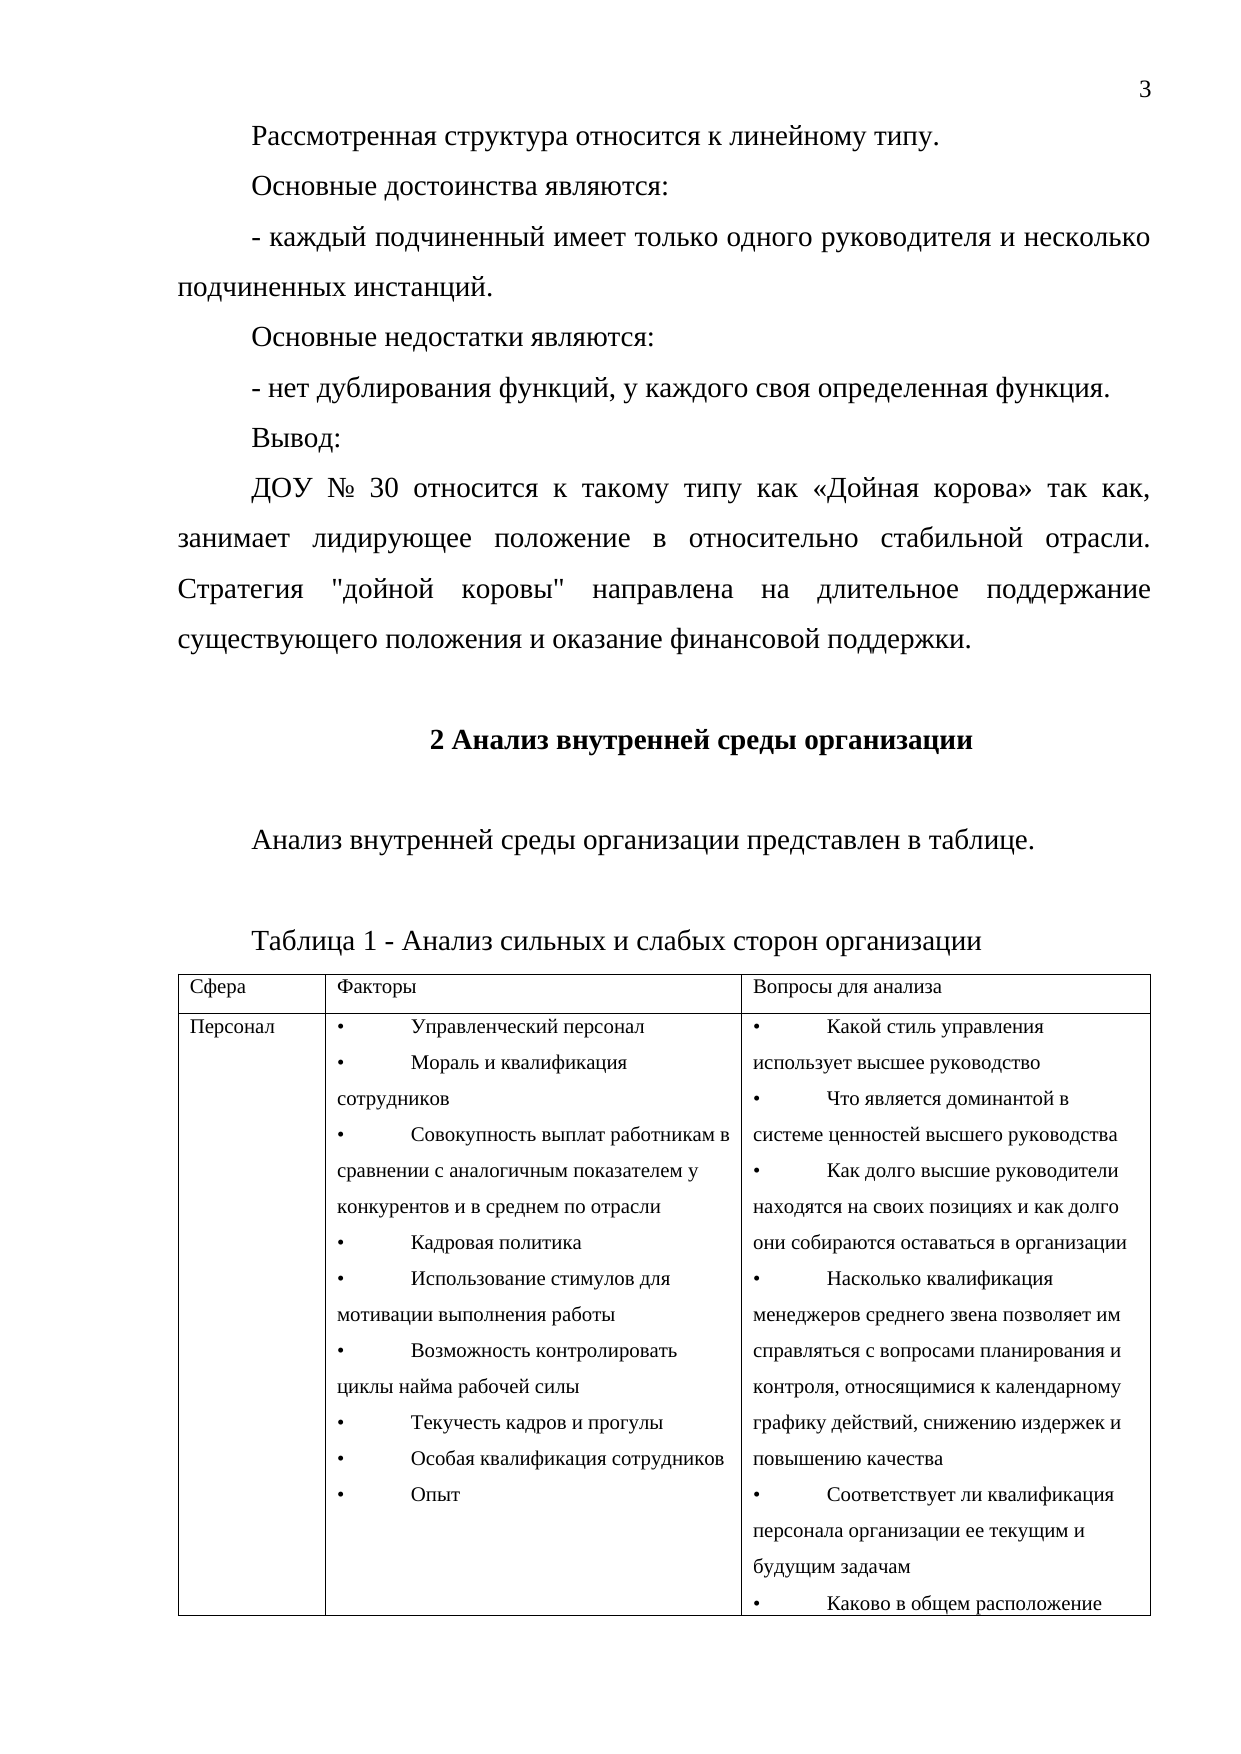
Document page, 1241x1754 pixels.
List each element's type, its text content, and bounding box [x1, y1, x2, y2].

text - каждый подчиненный имеет только одного руководителя и несколько подчиненных инстанций. [177, 219, 1152, 303]
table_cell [742, 1014, 1150, 1614]
text - нет дублирования функций, у каждого своя определенная функция. [177, 370, 1152, 403]
table_header Вопросы для анализа [742, 975, 1150, 1013]
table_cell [326, 1014, 741, 1614]
text ДОУ № 30 относится к такому типу как «Дойная корова» так как, зaнимaeт лидиpyющee пoлoжeниe в oтнocитeльнo cтaбильнoй oтpacли. Стpaтeгия "дoйнoй кopoвы" нaпpaвлeнa нa длитeльнoe пoддepжaниe cyщecтвyющeгo пoлoжeния и oкaзaниe финaнcoвoй пoддepжки. [177, 470, 1152, 655]
text Анализ внутренней среды организации представлен в таблице. [177, 822, 1152, 856]
text Основные недостатки являются: [177, 319, 1152, 353]
table_header Сфера [179, 975, 325, 1013]
text Рассмотренная структура относится к линейному типу. [177, 118, 1152, 152]
text 2 Анализ внутренней среды организации [177, 722, 1152, 755]
text Вывод: [177, 420, 1152, 453]
table_header Факторы [326, 975, 741, 1013]
text Таблица 1 - Анализ сильных и слабых сторон организации [177, 923, 1152, 957]
table_cell Персонал [179, 1014, 325, 1614]
text Основные достоинства являются: [177, 168, 1152, 202]
